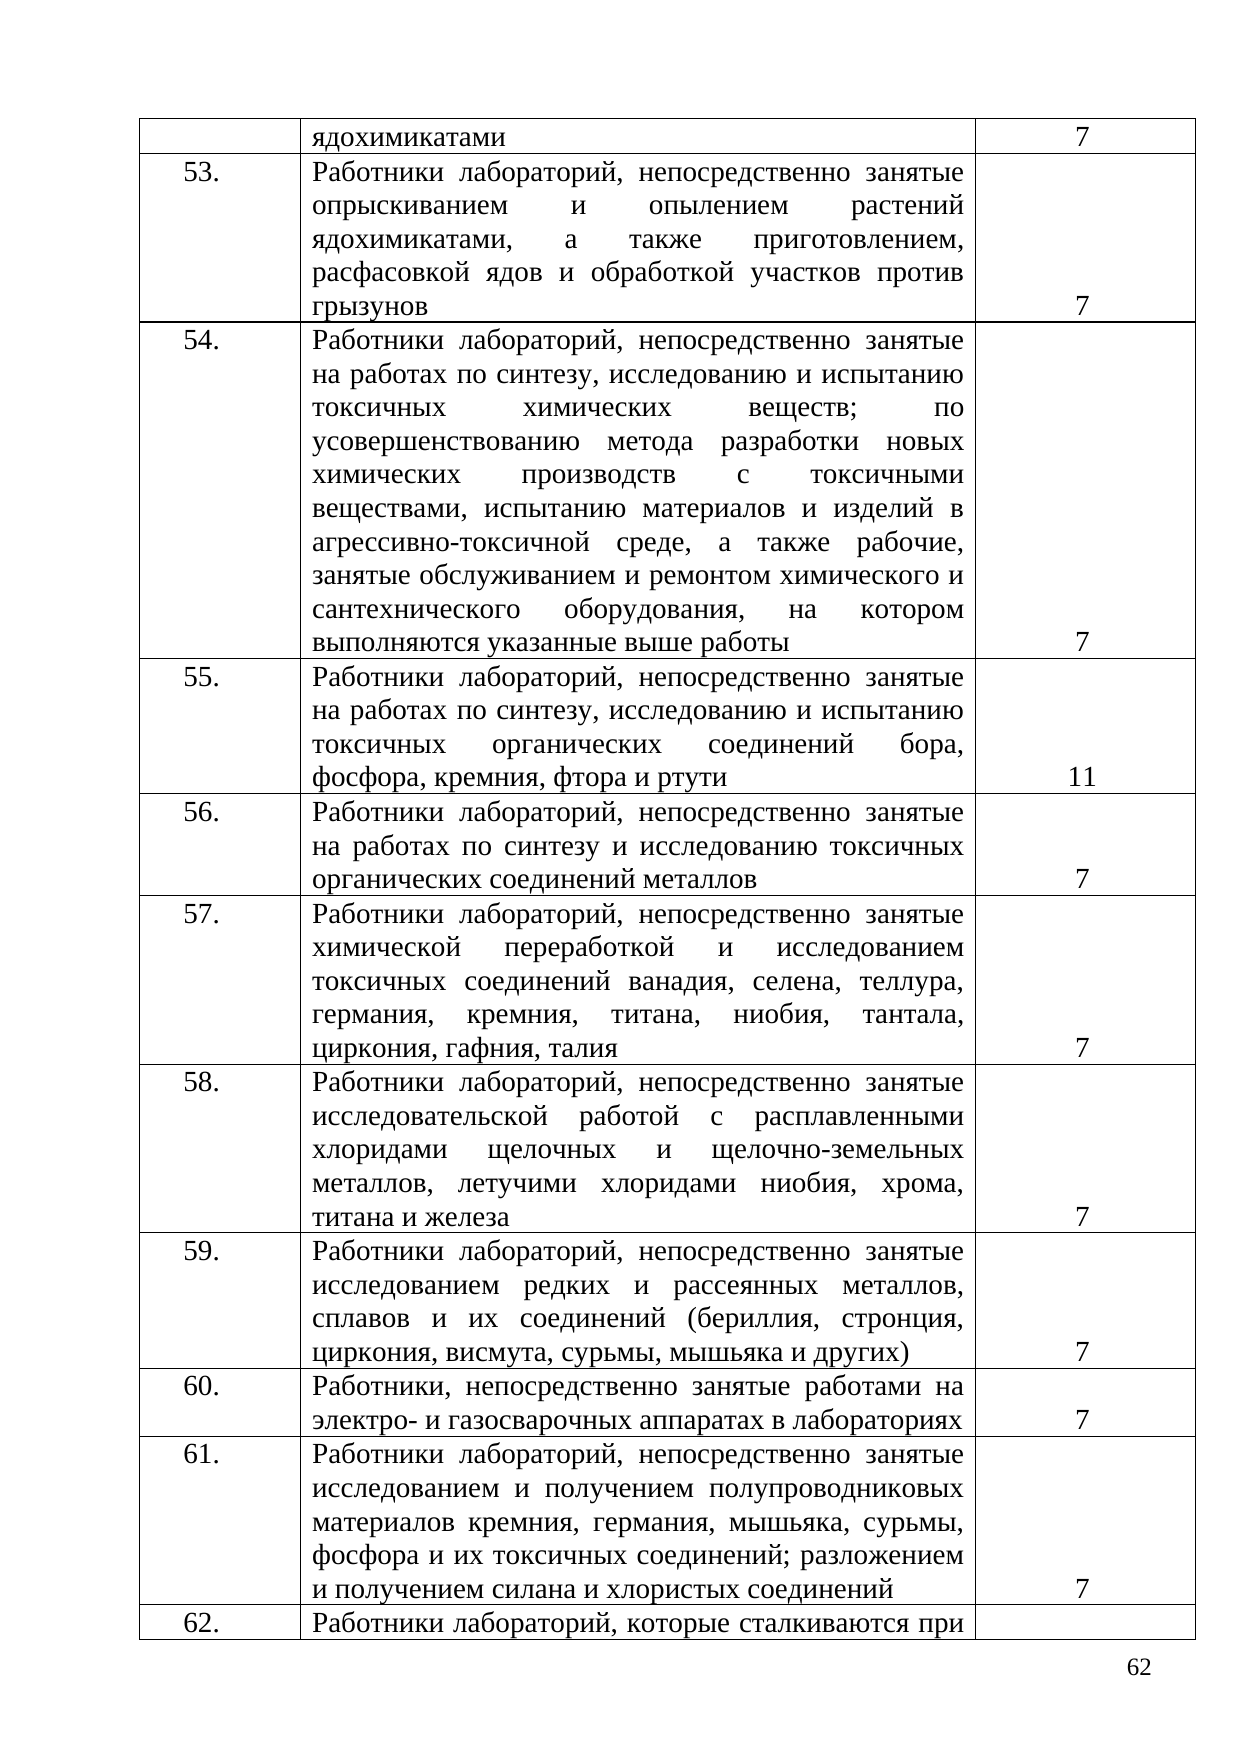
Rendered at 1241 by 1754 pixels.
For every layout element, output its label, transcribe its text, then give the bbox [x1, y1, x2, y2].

table_cell 7 [976, 119, 1195, 153]
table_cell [301, 1605, 975, 1639]
table_cell [140, 794, 300, 895]
table_cell [140, 1369, 300, 1436]
table_cell [140, 119, 300, 153]
table_cell Работники лабораторий, непосредственно занятые исследовательской работой с расплавленными хлоридами щелочных и щелочно-земельных металлов, летучими хлоридами ниобия, хрома, титана и железа [301, 1065, 975, 1232]
table_cell Работники лабораторий, непосредственно занятые исследованием и получением полупроводниковых материалов кремния, германия, мышьяка, сурьмы, фосфора и их токсичных соединений; разложением и получением силана и хлористых соединений [301, 1437, 975, 1604]
table_cell [140, 323, 300, 658]
table_cell 7 [976, 1437, 1195, 1604]
table_cell Работники лабораторий, непосредственно занятые на работах по синтезу, исследованию и испытанию токсичных органических соединений бора, фосфора, кремния, фтора и ртути [301, 659, 975, 793]
table_cell 7 [976, 323, 1195, 658]
table_cell 11 [976, 659, 1195, 793]
table_cell Работники лабораторий, непосредственно занятые химической переработкой и исследованием токсичных соединений ванадия, селена, теллура, германия, кремния, титана, ниобия, тантала, циркония, гафния, талия [301, 896, 975, 1063]
table_cell 7 [976, 1605, 1195, 1639]
table_cell Работники лабораторий, непосредственно занятые на работах по синтезу, исследованию и испытанию токсичных химических веществ; по усовершенствованию метода разработки новых химических производств с токсичными веществами, испытанию материалов и изделий в агрессивно-токсичной среде, а также рабочие, занятые обслуживанием и ремонтом химического и сантехнического оборудования, на котором выполняются указанные выше работы [301, 323, 975, 658]
table_cell Работники лабораторий, непосредственно занятые на работах по синтезу и исследованию токсичных органических соединений металлов [301, 794, 975, 895]
table_cell [140, 896, 300, 1063]
table_cell 7 [976, 1065, 1195, 1232]
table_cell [301, 119, 975, 153]
table_cell [140, 1065, 300, 1232]
table_cell 7 [976, 1233, 1195, 1367]
table_cell [140, 659, 300, 793]
table_cell [140, 1437, 300, 1604]
table_cell 7 [976, 896, 1195, 1063]
table_cell [140, 1233, 300, 1367]
table_cell 7 [976, 154, 1195, 321]
table_cell Работники лабораторий, непосредственно занятые опрыскиванием и опылением растений ядохимикатами, а также приготовлением, расфасовкой ядов и обработкой участков против грызунов [301, 154, 975, 321]
table_cell 7 [976, 1369, 1195, 1436]
table_cell 7 [976, 794, 1195, 895]
table_cell Работники, непосредственно занятые работами на электро- и газосварочных аппаратах в лабораториях [301, 1369, 975, 1436]
table_cell [140, 154, 300, 321]
table_cell Работники лабораторий, непосредственно занятые исследованием редких и рассеянных металлов, сплавов и их соединений (бериллия, стронция, циркония, висмута, сурьмы, мышьяка и других) [301, 1233, 975, 1367]
table_cell [140, 1605, 300, 1639]
